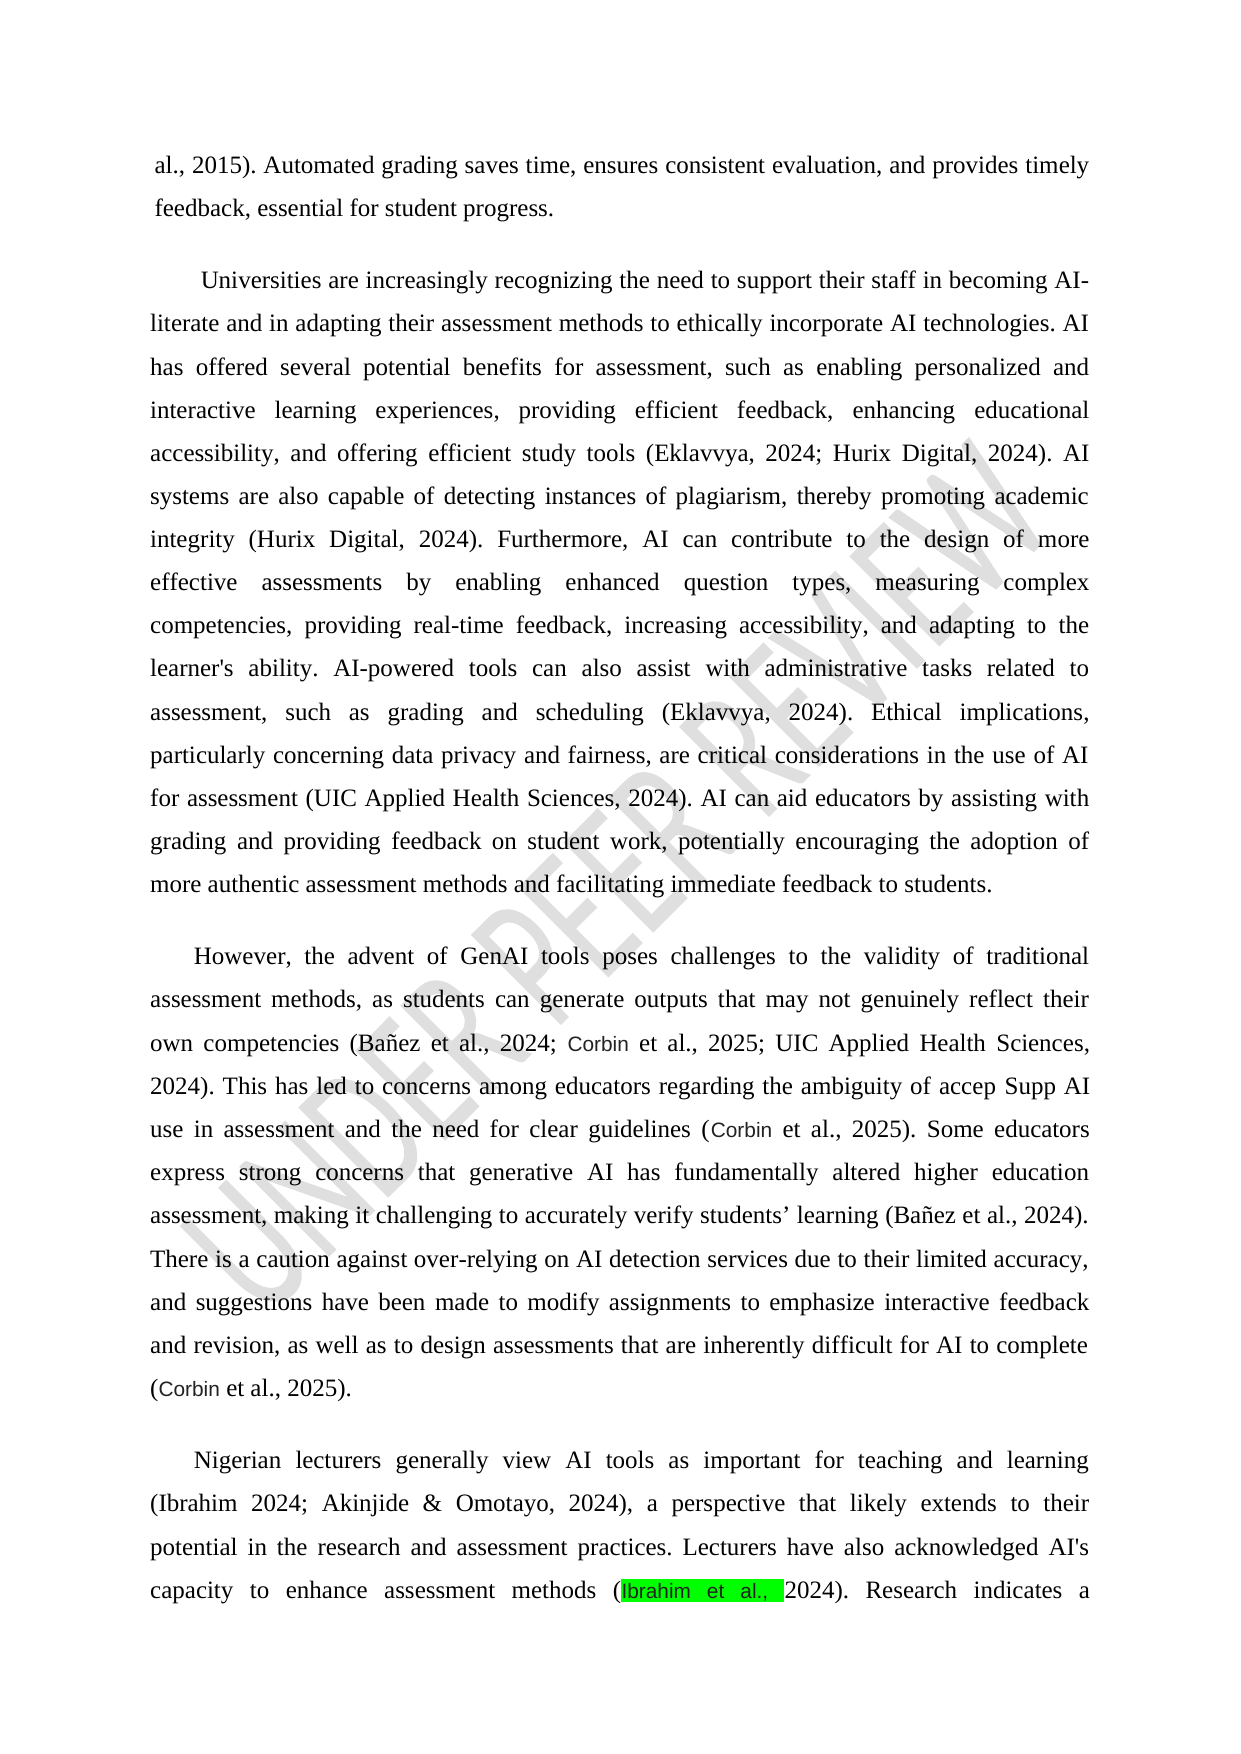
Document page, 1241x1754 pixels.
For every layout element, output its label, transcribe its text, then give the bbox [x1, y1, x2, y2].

text However, the advent of GenAI tools poses challenges to the validity of traditional assessment methods, as students can generate outputs that may not genuinely reflect their own competencies (Bañez et al., 2024; Corbin et al., 2025; UIC Applied Health Sciences, 2024). This has led to concerns among educators regarding the ambiguity of accep Supp AI use in assessment and the need for clear guidelines (Corbin et al., 2025). Some educators express strong concerns that generative AI has fundamentally altered higher education assessment, making it challenging to accurately verify students’ learning (Bañez et al., 2024). There is a caution against over-relying on AI detection services due to their limited accuracy, and suggestions have been made to modify assignments to emphasize interactive feedback and revision, as well as to design assessments that are inherently difficult for AI to complete (Corbin et al., 2025). [150, 941, 1090, 1402]
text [150, 1445, 1090, 1603]
text Universities are increasingly recognizing the need to support their staff in becoming AI-literate and in adapting their assessment methods to ethically incorporate AI technologies. AI has offered several potential benefits for assessment, such as enabling personalized and interactive learning experiences, providing efficient feedback, enhancing educational accessibility, and offering efficient study tools (Eklavvya, 2024; Hurix Digital, 2024). AI systems are also capable of detecting instances of plagiarism, thereby promoting academic integrity (Hurix Digital, 2024). Furthermore, AI can contribute to the design of more effective assessments by enabling enhanced question types, measuring complex competencies, providing real-time feedback, increasing accessibility, and adapting to the learner's ability. AI-powered tools can also assist with administrative tasks related to assessment, such as grading and scheduling (Eklavvya, 2024). Ethical implications, particularly concerning data privacy and fairness, are critical considerations in the use of AI for assessment (UIC Applied Health Sciences, 2024). AI can aid educators by assisting with grading and providing feedback on student work, potentially encouraging the adoption of more authentic assessment methods and facilitating immediate feedback to students. [150, 265, 1090, 898]
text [154, 150, 1090, 222]
